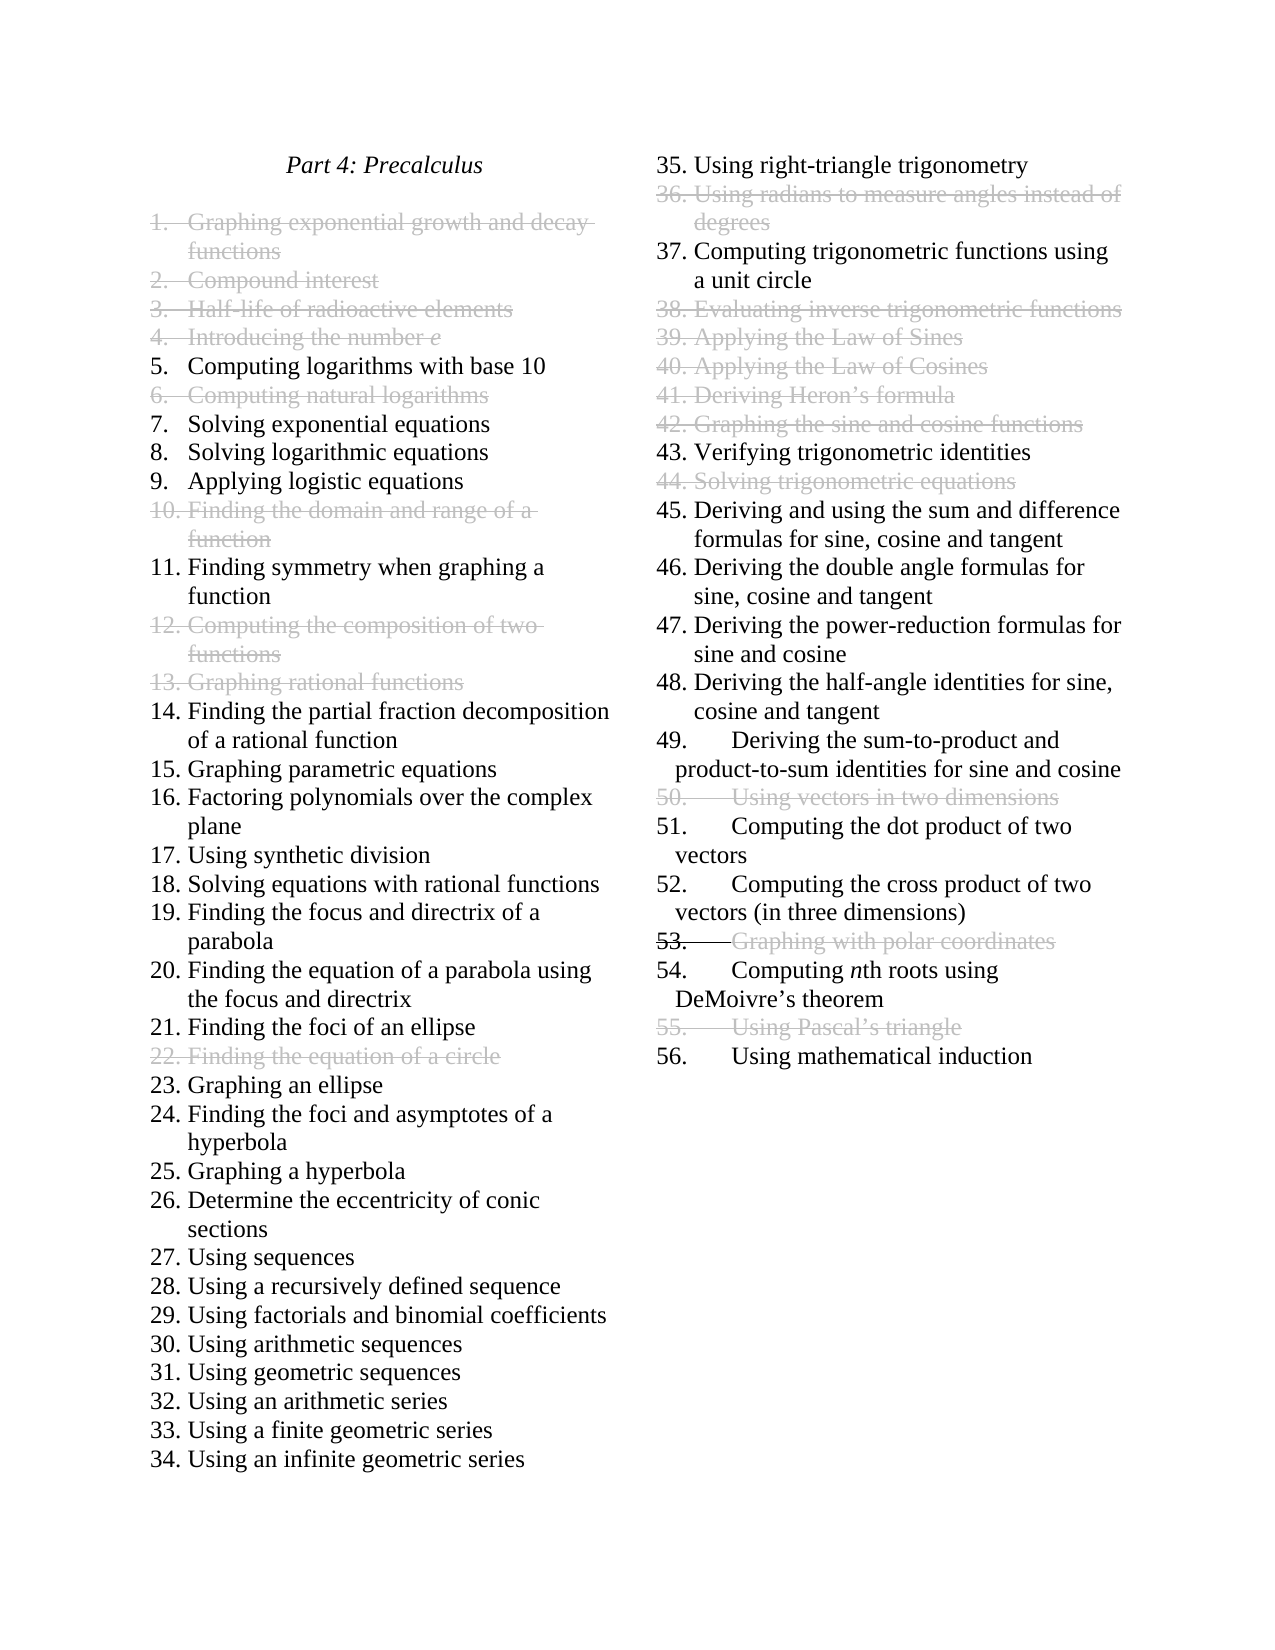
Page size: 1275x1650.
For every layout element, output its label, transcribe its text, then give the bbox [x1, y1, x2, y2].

list Deriving the double angle formulas for sine, cosine and tangent [656, 552, 1125, 610]
list Computing natural logarithms [150, 380, 619, 409]
list Graphing the sine and cosine functions [656, 409, 1125, 437]
list Using synthetic division [150, 840, 619, 869]
list Verifying trigonometric identities [656, 437, 1125, 466]
list Computing logarithms with base 10 [150, 351, 619, 380]
list Using a recursively defined sequence [150, 1271, 619, 1300]
list Using geometric sequences [150, 1357, 619, 1386]
list Computing trigonometric functions using a unit circle [656, 236, 1125, 294]
list Graphing rational functions [150, 667, 619, 696]
list Applying the Law of Cosines [656, 351, 1125, 380]
list Graphing exponential growth and decay functions [150, 207, 619, 265]
list Finding the focus and directrix of a parabola [150, 897, 619, 955]
list Graphing parametric equations [150, 754, 619, 782]
list Compound interest [150, 265, 619, 294]
list Determine the eccentricity of conic sections [150, 1185, 619, 1242]
list Deriving and using the sum and difference formulas for sine, cosine and tangent [656, 495, 1125, 552]
list Evaluating inverse trigonometric functions [656, 294, 1125, 322]
list Deriving the half-angle identities for sine, cosine and tangent [656, 667, 1125, 725]
list Computing the cross product of two vectors (in three dimensions) [656, 869, 1125, 926]
list Using radians to measure angles instead of degrees [656, 179, 1125, 236]
list Introducing the number e [150, 322, 619, 351]
list Using sequences [150, 1242, 619, 1271]
list Finding the foci of an ellipse [150, 1012, 619, 1041]
list Using arithmetic sequences [150, 1329, 619, 1357]
list Finding the domain and range of a function [150, 495, 619, 552]
list Finding symmetry when graphing a function [150, 552, 619, 610]
list Using right-triangle trigonometry [656, 150, 1125, 179]
list Finding the equation of a circle [150, 1041, 619, 1070]
list Using mathematical induction [656, 1041, 1125, 1070]
list Finding the foci and asymptotes of a hyperbola [150, 1099, 619, 1156]
list Applying the Law of Sines [656, 322, 1125, 351]
list Computing the composition of two functions [150, 610, 619, 667]
list Finding the partial fraction decomposition of a rational function [150, 696, 619, 754]
list Using a finite geometric series [150, 1415, 619, 1444]
list Deriving the sum-to-product and product-to-sum identities for sine and cosine [656, 725, 1125, 782]
list Using an infinite geometric series [150, 1444, 619, 1472]
list Part 4: Precalculus [150, 150, 619, 179]
list Factoring polynomials over the complex plane [150, 782, 619, 840]
list Using an arithmetic series [150, 1386, 619, 1415]
list Graphing a hyperbola [150, 1156, 619, 1185]
list Using vectors in two dimensions [656, 782, 1125, 811]
list Using factorials and binomial coefficients [150, 1300, 619, 1329]
list Computing the dot product of two vectors [656, 811, 1125, 869]
list Deriving Heron’s formula [656, 380, 1125, 409]
list Applying logistic equations [150, 466, 619, 495]
list Computing nth roots using DeMoivre’s theorem [656, 955, 1125, 1012]
list Using Pascal’s triangle [656, 1012, 1125, 1041]
list Half-life of radioactive elements [150, 294, 619, 322]
list Graphing with polar coordinates [656, 926, 1125, 955]
list Solving equations with rational functions [150, 869, 619, 897]
list Graphing an ellipse [150, 1070, 619, 1099]
list Solving exponential equations [150, 409, 619, 437]
list Solving logarithmic equations [150, 437, 619, 466]
list Solving trigonometric equations [656, 466, 1125, 495]
list Deriving the power-reduction formulas for sine and cosine [656, 610, 1125, 667]
list Finding the equation of a parabola using the focus and directrix [150, 955, 619, 1012]
